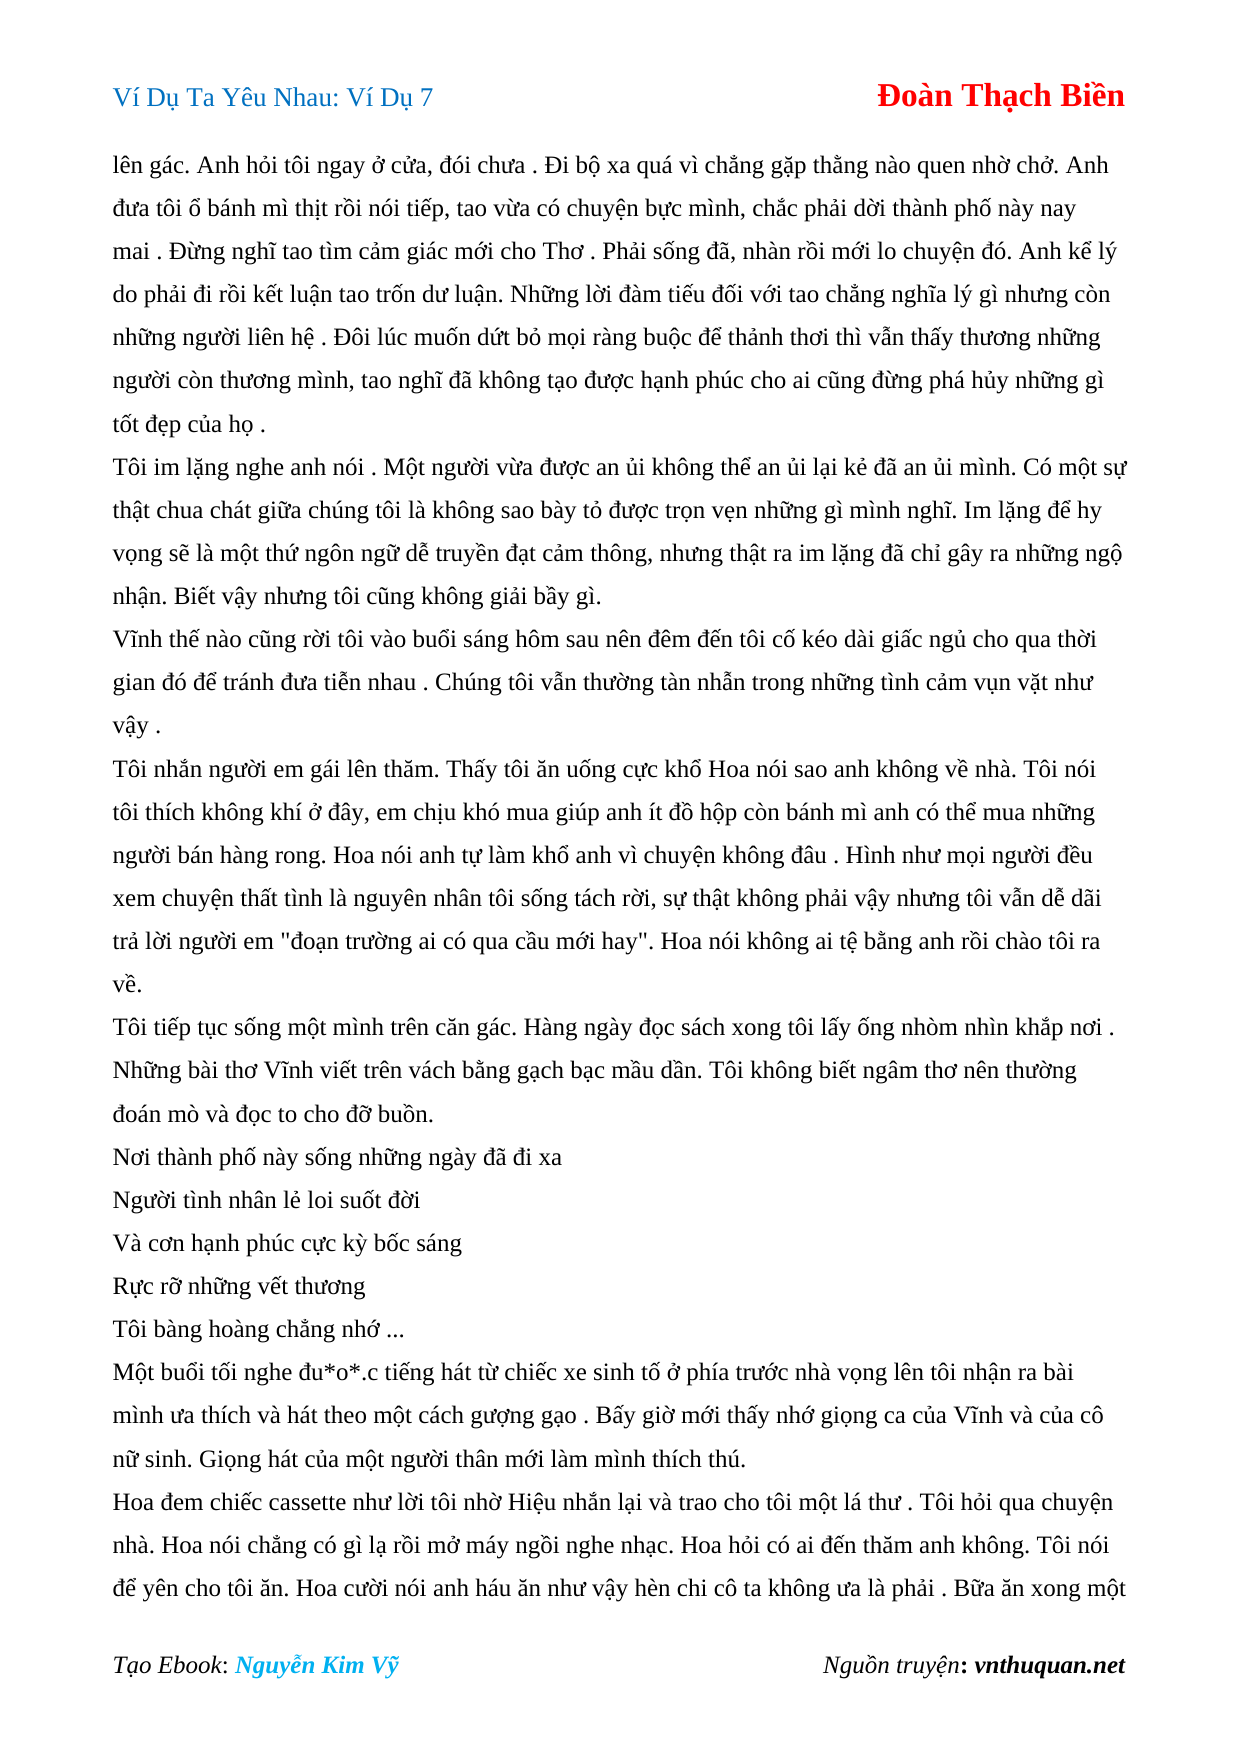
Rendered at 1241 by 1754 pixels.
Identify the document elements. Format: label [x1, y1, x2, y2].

text [112, 150, 1128, 1602]
